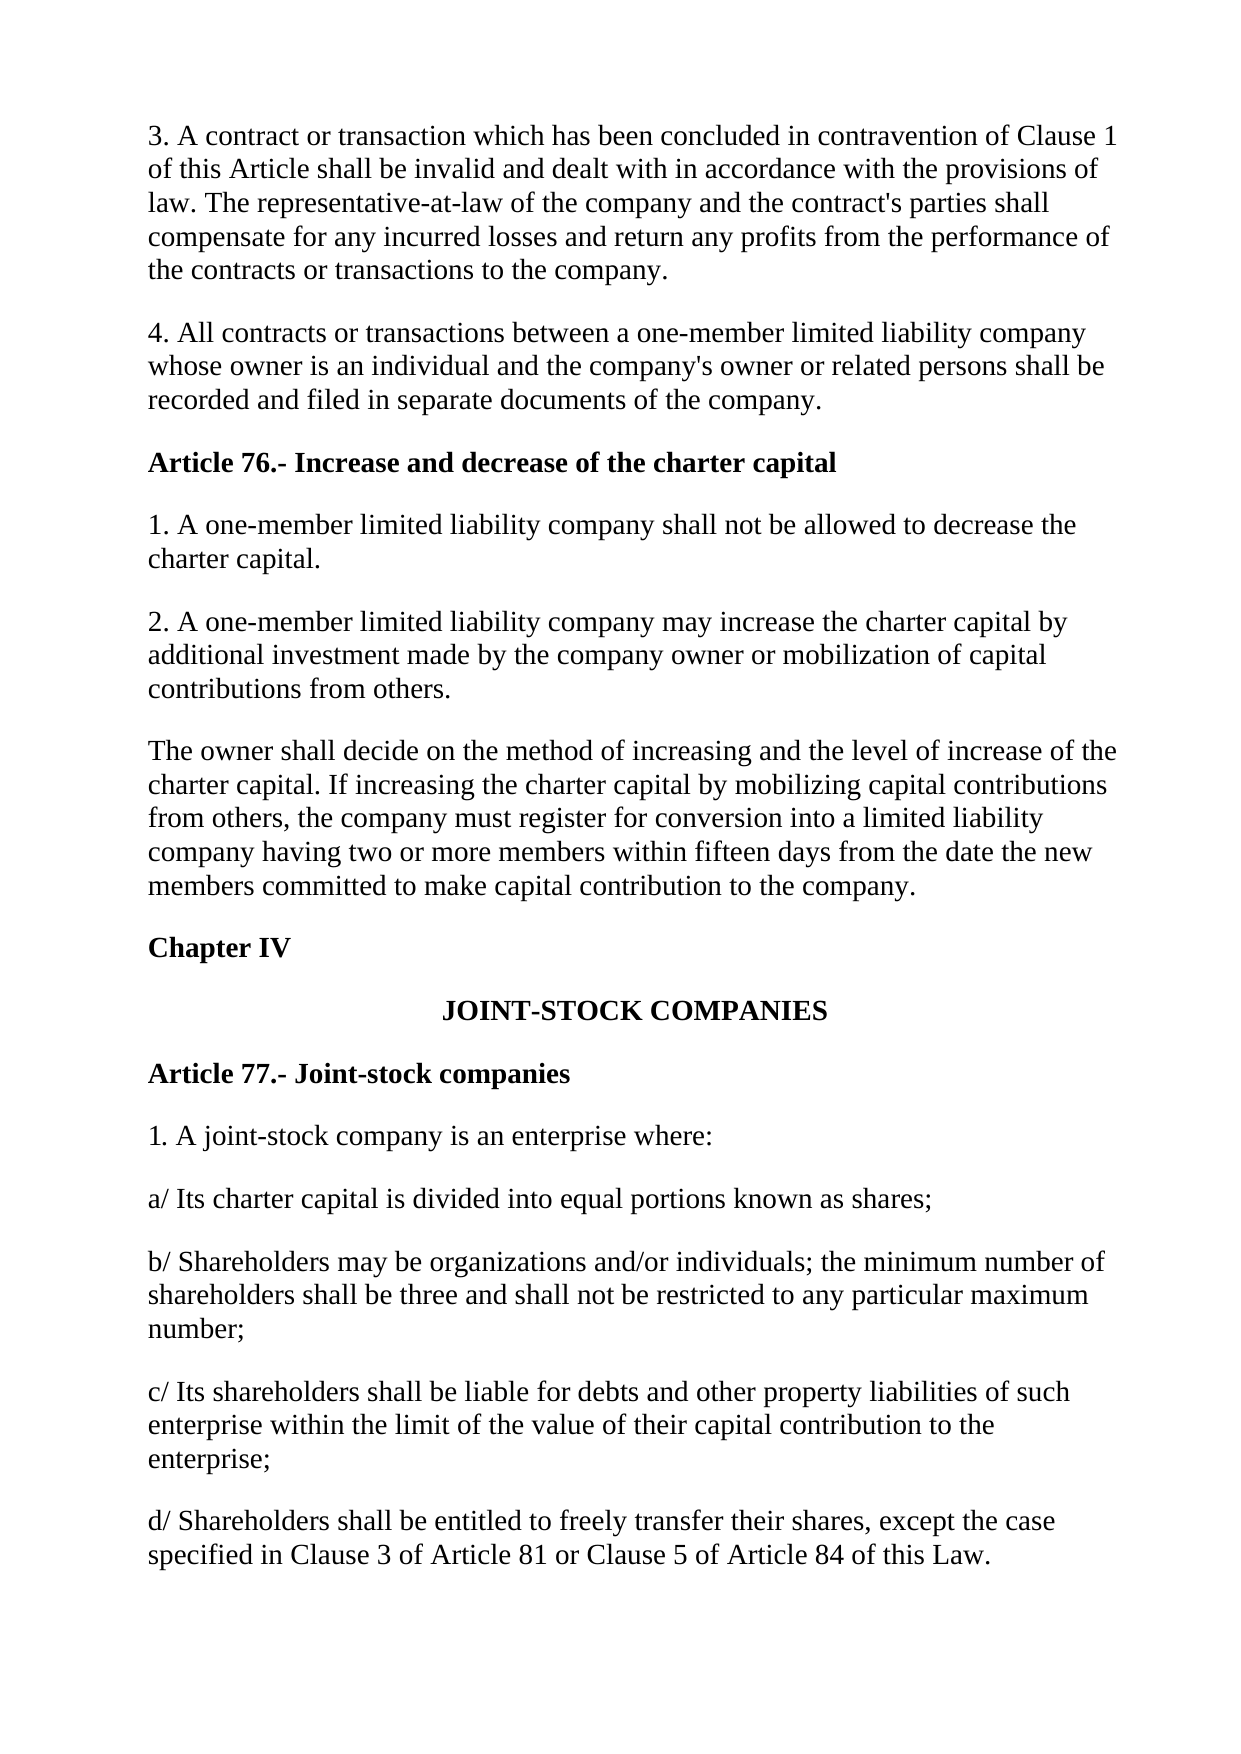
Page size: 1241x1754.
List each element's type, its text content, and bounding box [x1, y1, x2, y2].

text The owner shall decide on the method of increasing and the level of increase of the charter capital. If increasing the charter capital by mobilizing capital contributions from others, the company must register for conversion into a limited liability company having two or more members within fifteen days from the date the new members committed to make capital contribution to the company. [148, 733, 1122, 901]
text d/ Shareholders shall be entitled to freely transfer their shares, except the case specified in Clause 3 of Article 81 or Clause 5 of Article 84 of this Law. [148, 1503, 1122, 1571]
text 1. A one-member limited liability company shall not be allowed to decrease the charter capital. [148, 507, 1122, 574]
text Article 77.- Joint-stock companies [148, 1056, 1122, 1089]
text 2. A one-member limited liability company may increase the charter capital by additional investment made by the company owner or mobilization of capital contributions from others. [148, 604, 1122, 704]
text c/ Its shareholders shall be liable for debts and other property liabilities of such enterprise within the limit of the value of their capital contribution to the enterprise; [148, 1374, 1122, 1474]
text Article 76.- Increase and decrease of the charter capital [148, 445, 1122, 478]
text 4. All contracts or transactions between a one-member limited liability company whose owner is an individual and the company's owner or related persons shall be recorded and filed in separate documents of the company. [148, 315, 1122, 416]
text 3. A contract or transaction which has been concluded in contravention of Clause 1 of this Article shall be invalid and dealt with in accordance with the provisions of law. The representative-at-law of the company and the contract's parties shall compensate for any incurred losses and return any profits from the performance of the contracts or transactions to the company. [148, 118, 1122, 286]
text Chapter IV [148, 930, 1122, 964]
text 1. A joint-stock company is an enterprise where: [148, 1118, 1122, 1152]
text a/ Its charter capital is divided into equal portions known as shares; [148, 1181, 1122, 1215]
text b/ Shareholders may be organizations and/or individuals; the minimum number of shareholders shall be three and shall not be restricted to any particular maximum number; [148, 1244, 1122, 1344]
text JOINT-STOCK COMPANIES [148, 993, 1122, 1027]
